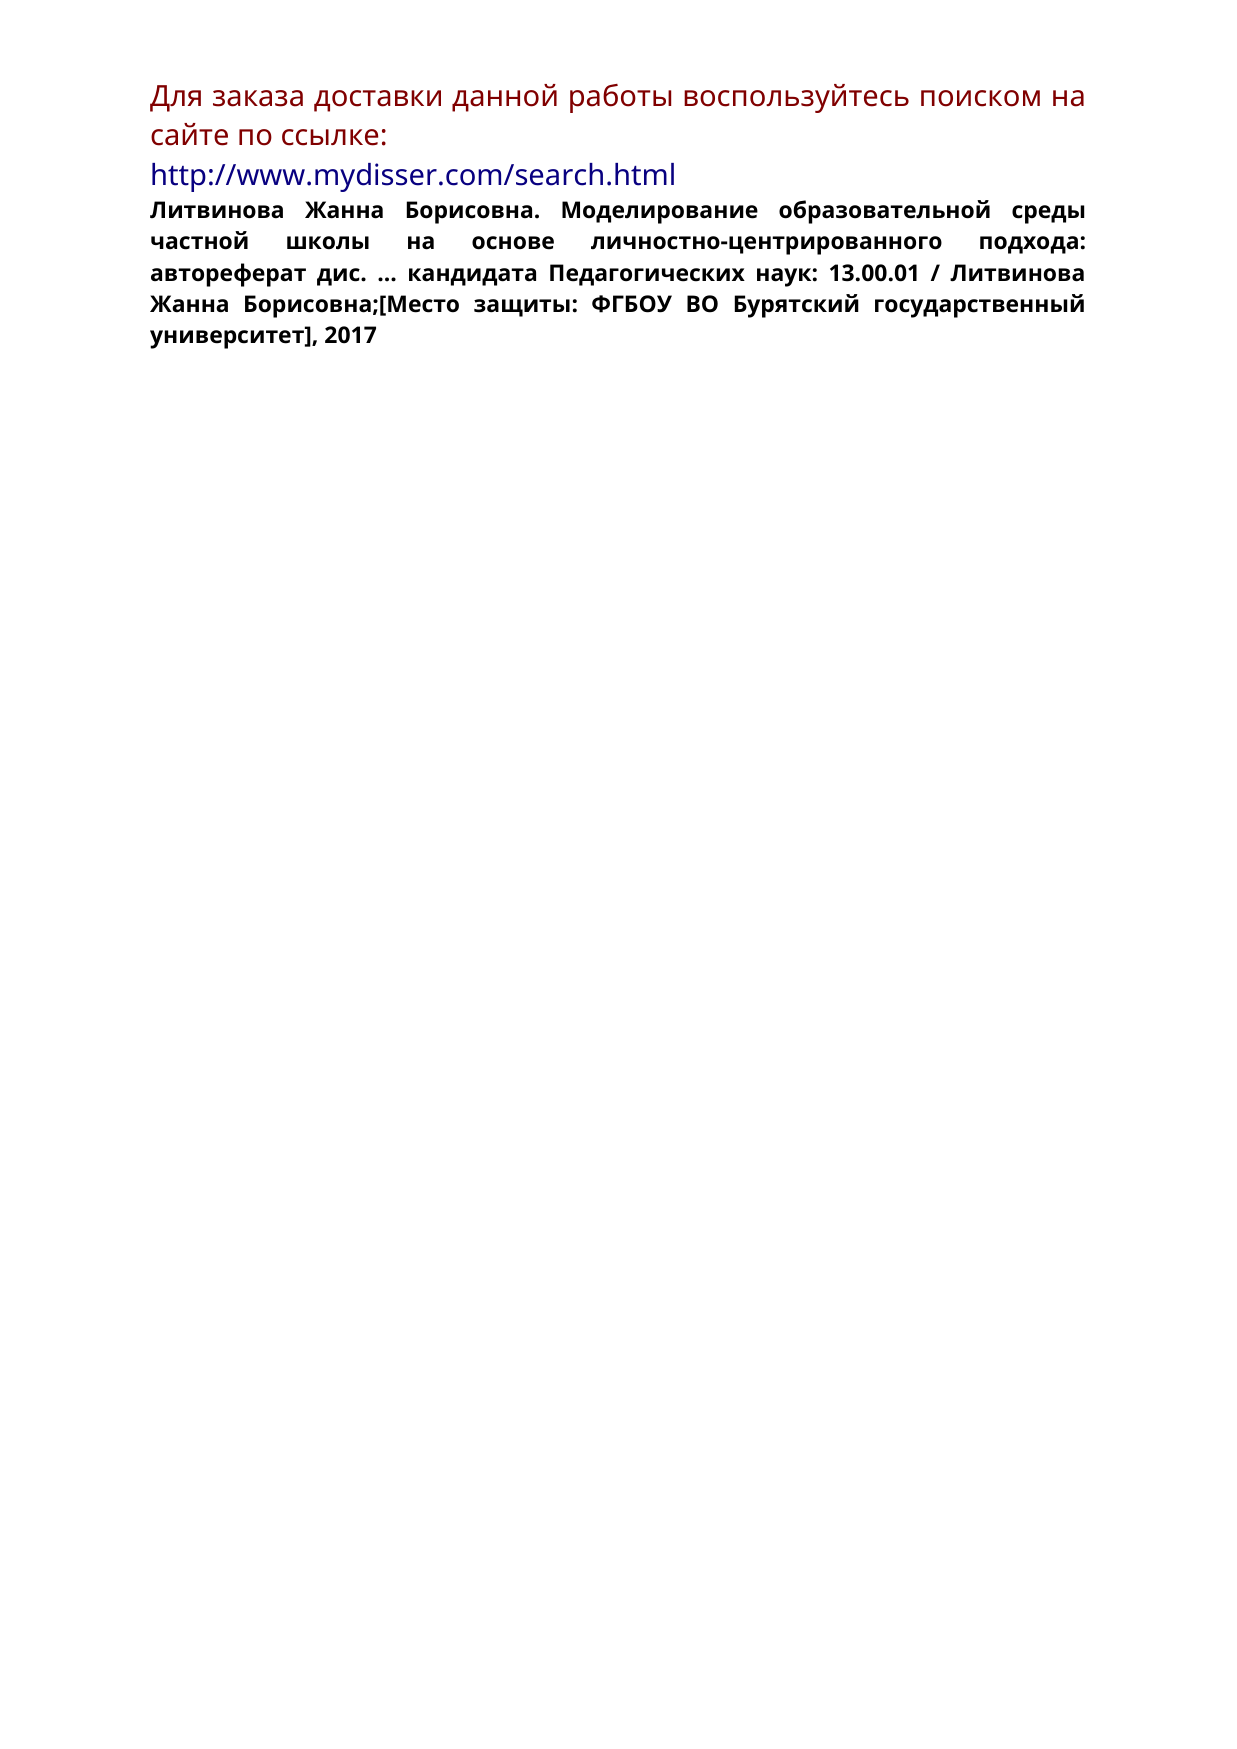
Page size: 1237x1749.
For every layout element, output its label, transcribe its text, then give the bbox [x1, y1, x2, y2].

text Литвинова Жанна Борисовна. Моделирование образовательной среды частной школы на основе личностно-центрированного подхода: автореферат дис. ... кандидата Педагогических наук: 13.00.01 / Литвинова Жанна Борисовна;[Место защиты: ФГБОУ ВО Бурятский государственный университет], 2017 [150, 194, 1086, 350]
